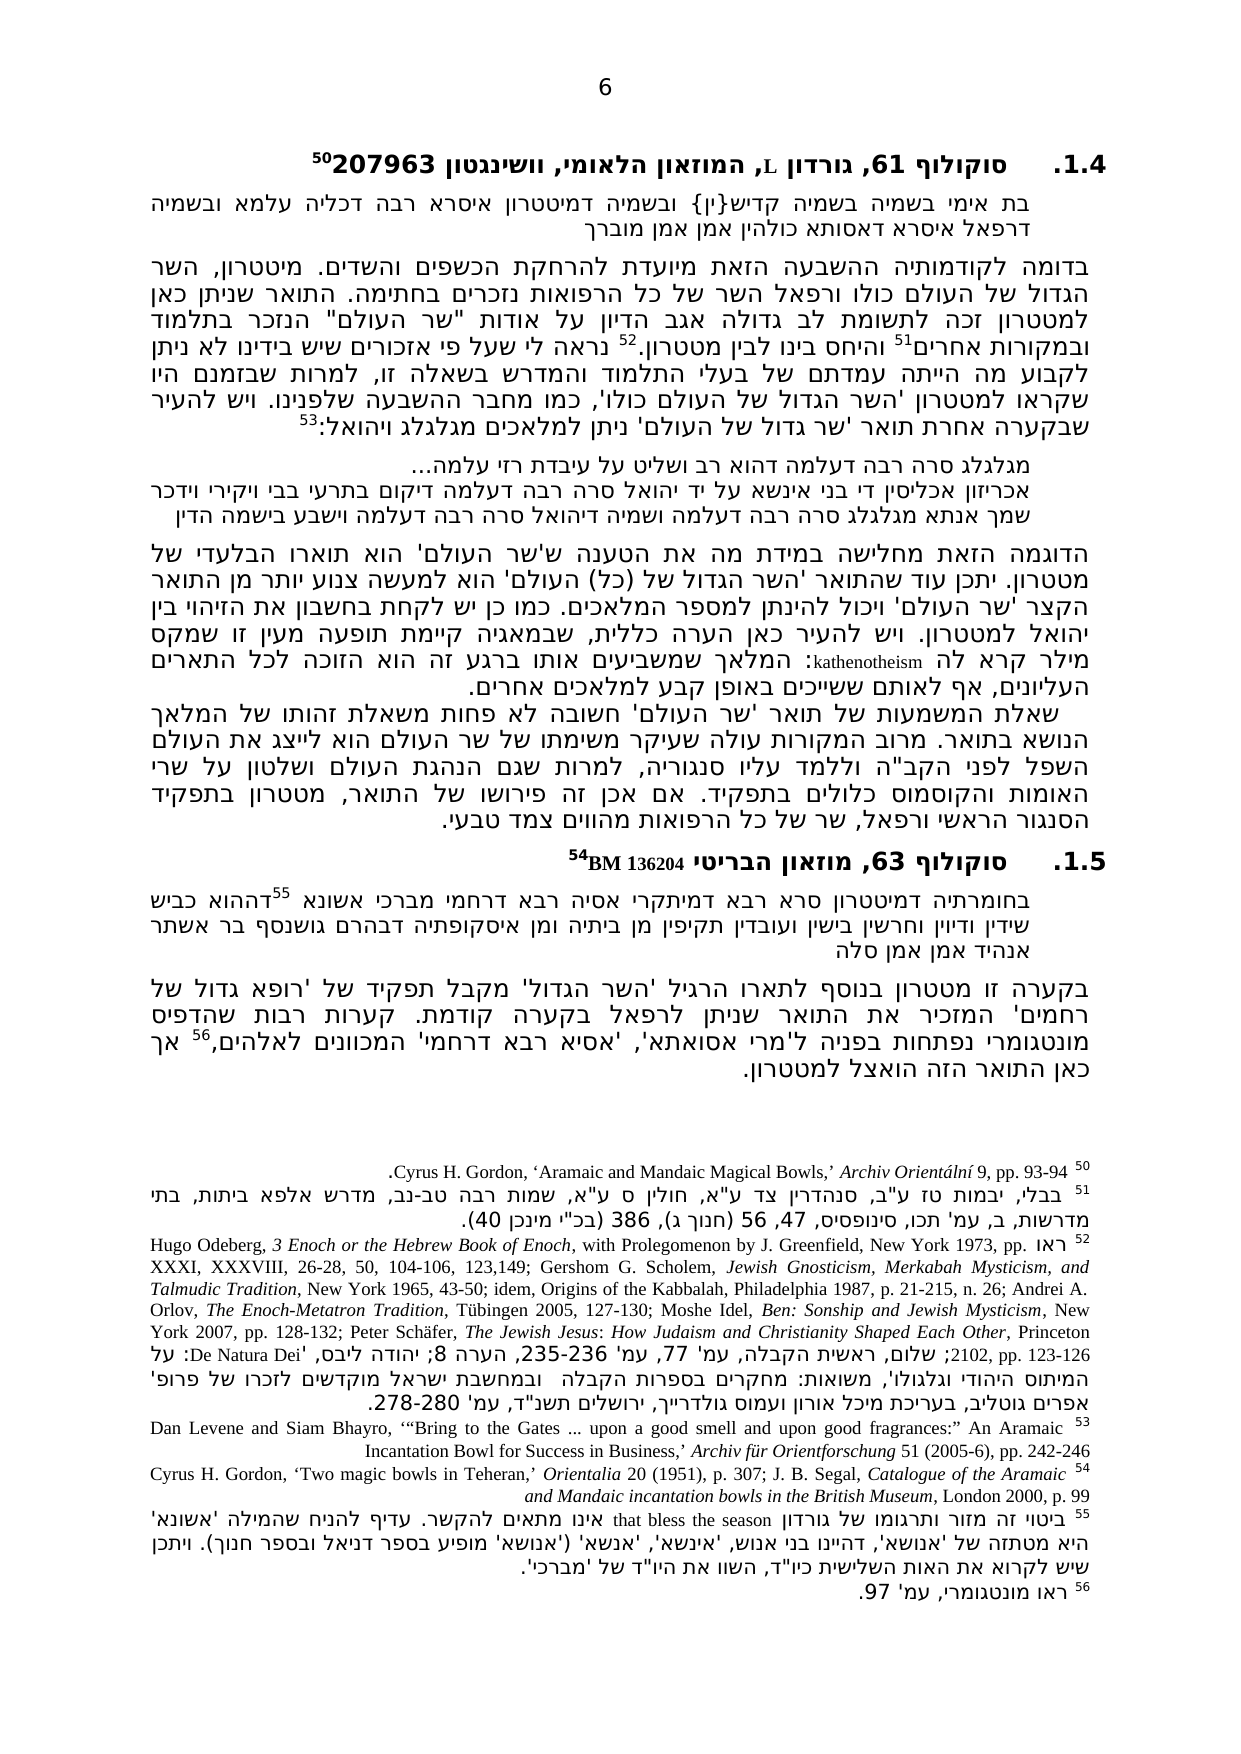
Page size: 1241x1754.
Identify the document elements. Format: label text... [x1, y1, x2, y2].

text הדוגמה הזאת מחלישה במידת מה את הטענה ש'שר העולם' הוא תוארו הבלעדי של מטטרון. יתכן עוד שהתואר 'השר הגדול של (כל) העולם' הוא למעשה צנוע יותר מן התואר הקצר 'שר העולם' ויכול להינתן למספר המלאכים. כמו כן יש לקחת בחשבון את הזיהוי בין יהואל למטטרון. ויש להעיר כאן הערה כללית, שבמאגיה קיימת תופעה מעין זו שמקס מילר קרא לה kathenotheism: המלאך שמשביעים אותו ברגע זה הוא הזוכה לכל התארים העליונים, אף לאותם ששייכים באופן קבע למלאכים אחרים. [150, 541, 1090, 701]
text בקערה זו מטטרון בנוסף לתארו הרגיל 'השר הגדול' מקבל תפקיד של 'רופא גדול של רחמים' המזכיר את התואר שניתן לרפאל בקערה קודמת. קערות רבות שהדפיס מונטגומרי נפתחות בפניה ל'מרי אסואתא', 'אסיא רבא דרחמי' המכוונים לאלהים, אך כאן התואר הזה הואצל למטטרון. [150, 976, 1090, 1082]
text שאלת המשמעות של תואר 'שר העולם' חשובה לא פחות משאלת זהותו של המלאך הנושא בתואר. מרוב המקורות עולה שעיקר משימתו של שר העולם הוא לייצג את העולם השפל לפני הקב"ה וללמד עליו סנגוריה, למרות שגם הנהגת העולם ושלטון על שרי האומות והקוסמוס כלולים בתפקיד. אם אכן זה פירושו של התואר, מטטרון בתפקיד הסנגור הראשי ורפאל, שר של כל הרפואות מהווים צמד טבעי. [150, 701, 1090, 834]
text סוקולוף 61, גורדון L, המוזאון הלאומי, וושינגטון 207963 [150, 150, 1053, 179]
text סוקולוף 63, מוזאון הבריטי BM 136204 [150, 847, 1053, 876]
text מגלגלג סרה רבה דעלמה דהוא רב ושליט על עיבדת רזי עלמה... [150, 453, 1032, 478]
text בת אימי בשמיה בשמיה קדיש{ין} ובשמיה דמיטטרון איסרא רבה דכליה עלמא ובשמיה דרפאל איסרא דאסותא כולהין אמן אמן מוברך [150, 192, 1031, 242]
text בחומרתיה דמיטטרון סרא רבא דמיתקרי אסיה רבא דרחמי מברכי אשונא דההוא כביש שידין ודיוין וחרשין בישין ועובדין תקיפין מן ביתיה ומן איסקופתיה דבהרם גושנסף בר אשתר אנהיד אמן אמן סלה [150, 888, 1031, 963]
text אכריזון אכליסין די בני אינשא על יד יהואל סרה רבה דעלמה דיקום בתרעי בבי ויקירי וידכר שמך אנתא מגלגלג סרה רבה דעלמה ושמיה דיהואל סרה רבה דעלמה וישבע בישמה הדין [150, 478, 1032, 528]
text בדומה לקודמותיה ההשבעה הזאת מיועדת להרחקת הכשפים והשדים. מיטטרון, השר הגדול של העולם כולו ורפאל השר של כל הרפואות נזכרים בחתימה. התואר שניתן כאן למטטרון זכה לתשומת לב גדולה אגב הדיון על אודות "שר העולם" הנזכר בתלמוד ובמקורות אחרים והיחס בינו לבין מטטרון. נראה לי שעל פי אזכורים שיש בידינו לא ניתן לקבוע מה הייתה עמדתם של בעלי התלמוד והמדרש בשאלה זו, למרות שבזמנם היו שקראו למטטרון 'השר הגדול של העולם כולו', כמו מחבר ההשבעה שלפנינו. ויש להעיר שבקערה אחרת תואר 'שר גדול של העולם' ניתן למלאכים מגלגלג ויהואל: [150, 254, 1090, 441]
